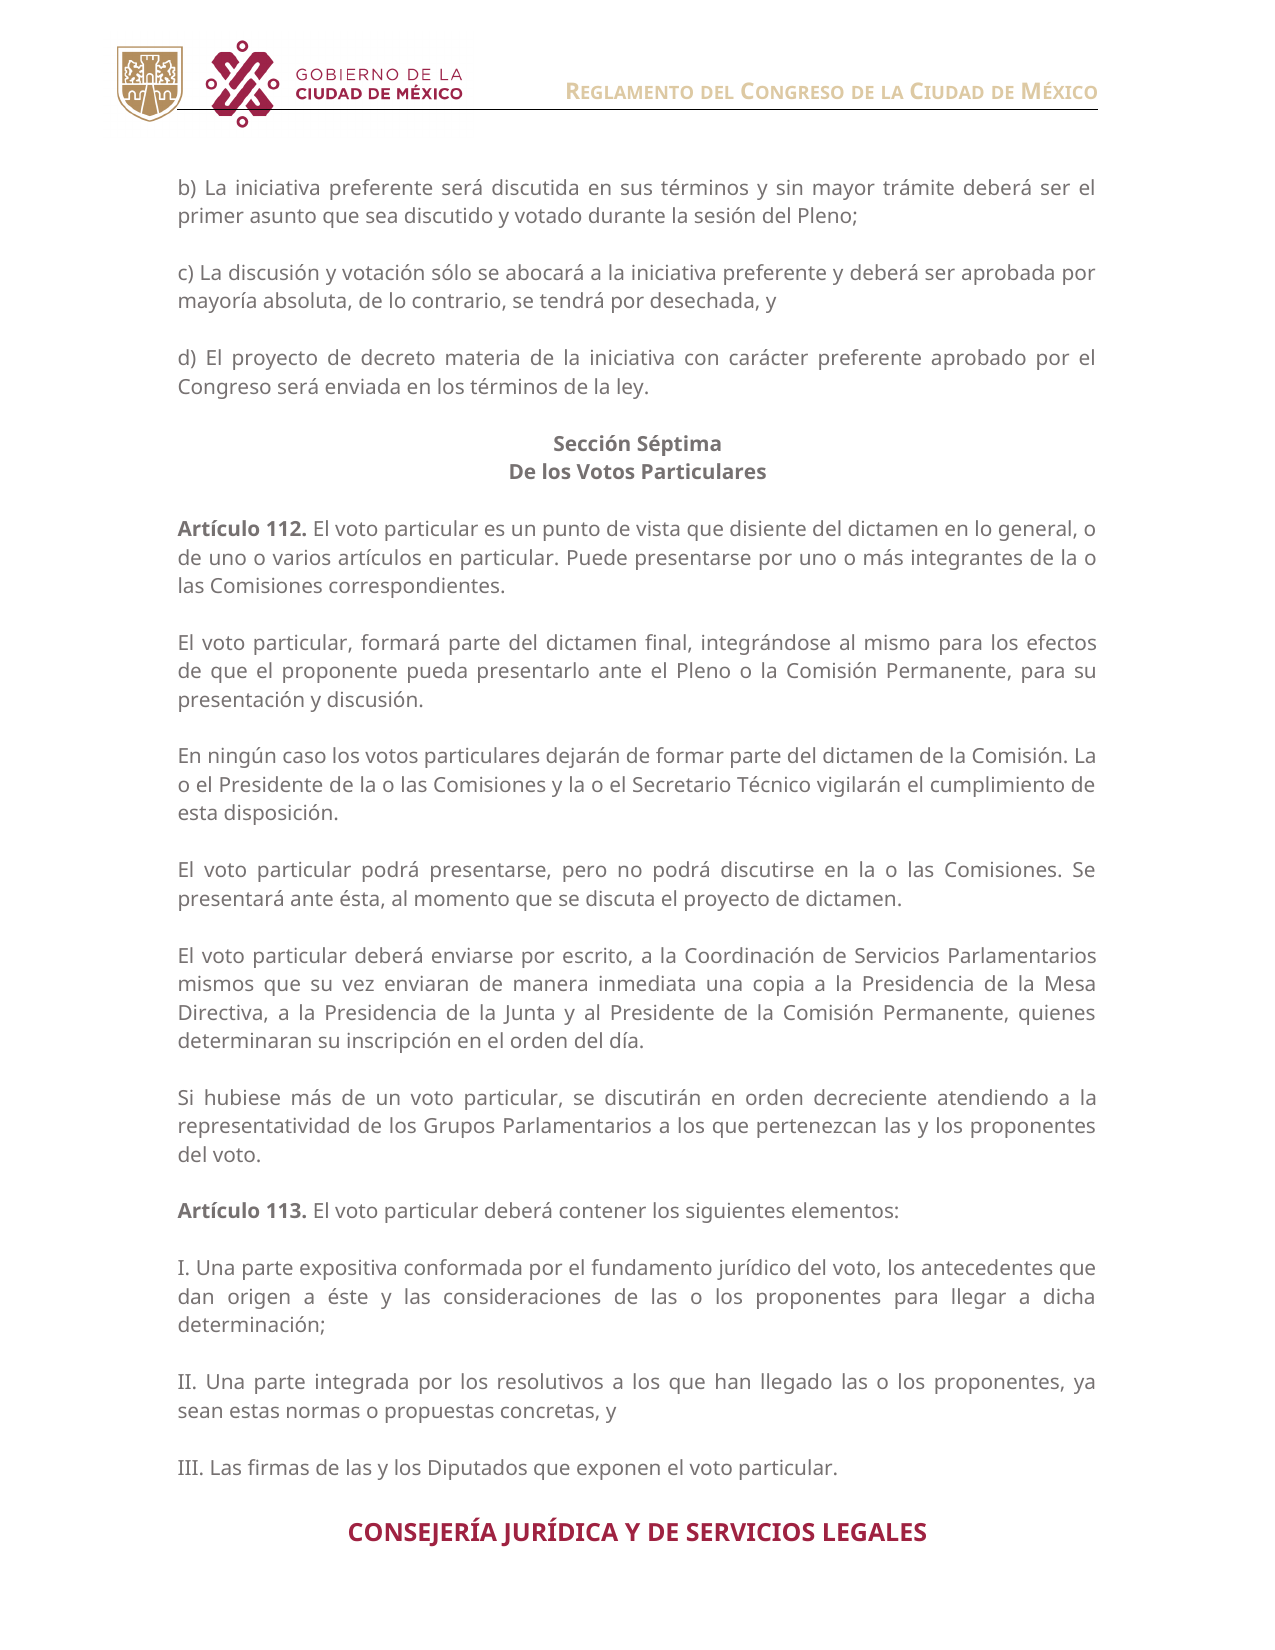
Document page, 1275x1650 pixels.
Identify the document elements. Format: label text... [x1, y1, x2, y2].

text II. Una parte integrada por los resolutivos a los que han llegado las o los proponentes, ya sean estas normas o propuestas concretas, y [177, 1367, 1098, 1424]
text El voto particular deberá enviarse por escrito, a la Coordinación de Servicios Parlamentarios mismos que su vez enviaran de manera inmediata una copia a la Presidencia de la Mesa Directiva, a la Presidencia de la Junta y al Presidente de la Comisión Permanente, quienes determinaran su inscripción en el orden del día. [177, 941, 1098, 1054]
text I. Una parte expositiva conformada por el fundamento jurídico del voto, los antecedentes que dan origen a éste y las consideraciones de las o los proponentes para llegar a dicha determinación; [177, 1253, 1098, 1339]
text Sección Séptima [177, 429, 1098, 457]
text Artículo 113. El voto particular deberá contener los siguientes elementos: [177, 1197, 1098, 1225]
text El voto particular podrá presentarse, pero no podrá discutirse en la o las Comisiones. Se presentará ante ésta, al momento que se discuta el proyecto de dictamen. [177, 855, 1098, 912]
picture [103, 31, 474, 138]
text III. Las firmas de las y los Diputados que exponen el voto particular. [177, 1453, 1098, 1481]
text d) El proyecto de decreto materia de la iniciativa con carácter preferente aprobado por el Congreso será enviada en los términos de la ley. [177, 343, 1098, 400]
text El voto particular, formará parte del dictamen final, integrándose al mismo para los efectos de que el proponente pueda presentarlo ante el Pleno o la Comisión Permanente, para su presentación y discusión. [177, 628, 1098, 713]
text De los Votos Particulares [177, 457, 1098, 486]
text c) La discusión y votación sólo se abocará a la iniciativa preferente y deberá ser aprobada por mayoría absoluta, de lo contrario, se tendrá por desechada, y [177, 258, 1098, 315]
text b) La iniciativa preferente será discutida en sus términos y sin mayor trámite deberá ser el primer asunto que sea discutido y votado durante la sesión del Pleno; [177, 173, 1098, 230]
text En ningún caso los votos particulares dejarán de formar parte del dictamen de la Comisión. La o el Presidente de la o las Comisiones y la o el Secretario Técnico vigilarán el cumplimiento de esta disposición. [177, 742, 1098, 827]
text Artículo 112. El voto particular es un punto de vista que disiente del dictamen en lo general, o de uno o varios artículos en particular. Puede presentarse por uno o más integrantes de la o las Comisiones correspondientes. [177, 514, 1098, 599]
text Si hubiese más de un voto particular, se discutirán en orden decreciente atendiendo a la representatividad de los Grupos Parlamentarios a los que pertenezcan las y los proponentes del voto. [177, 1083, 1098, 1168]
